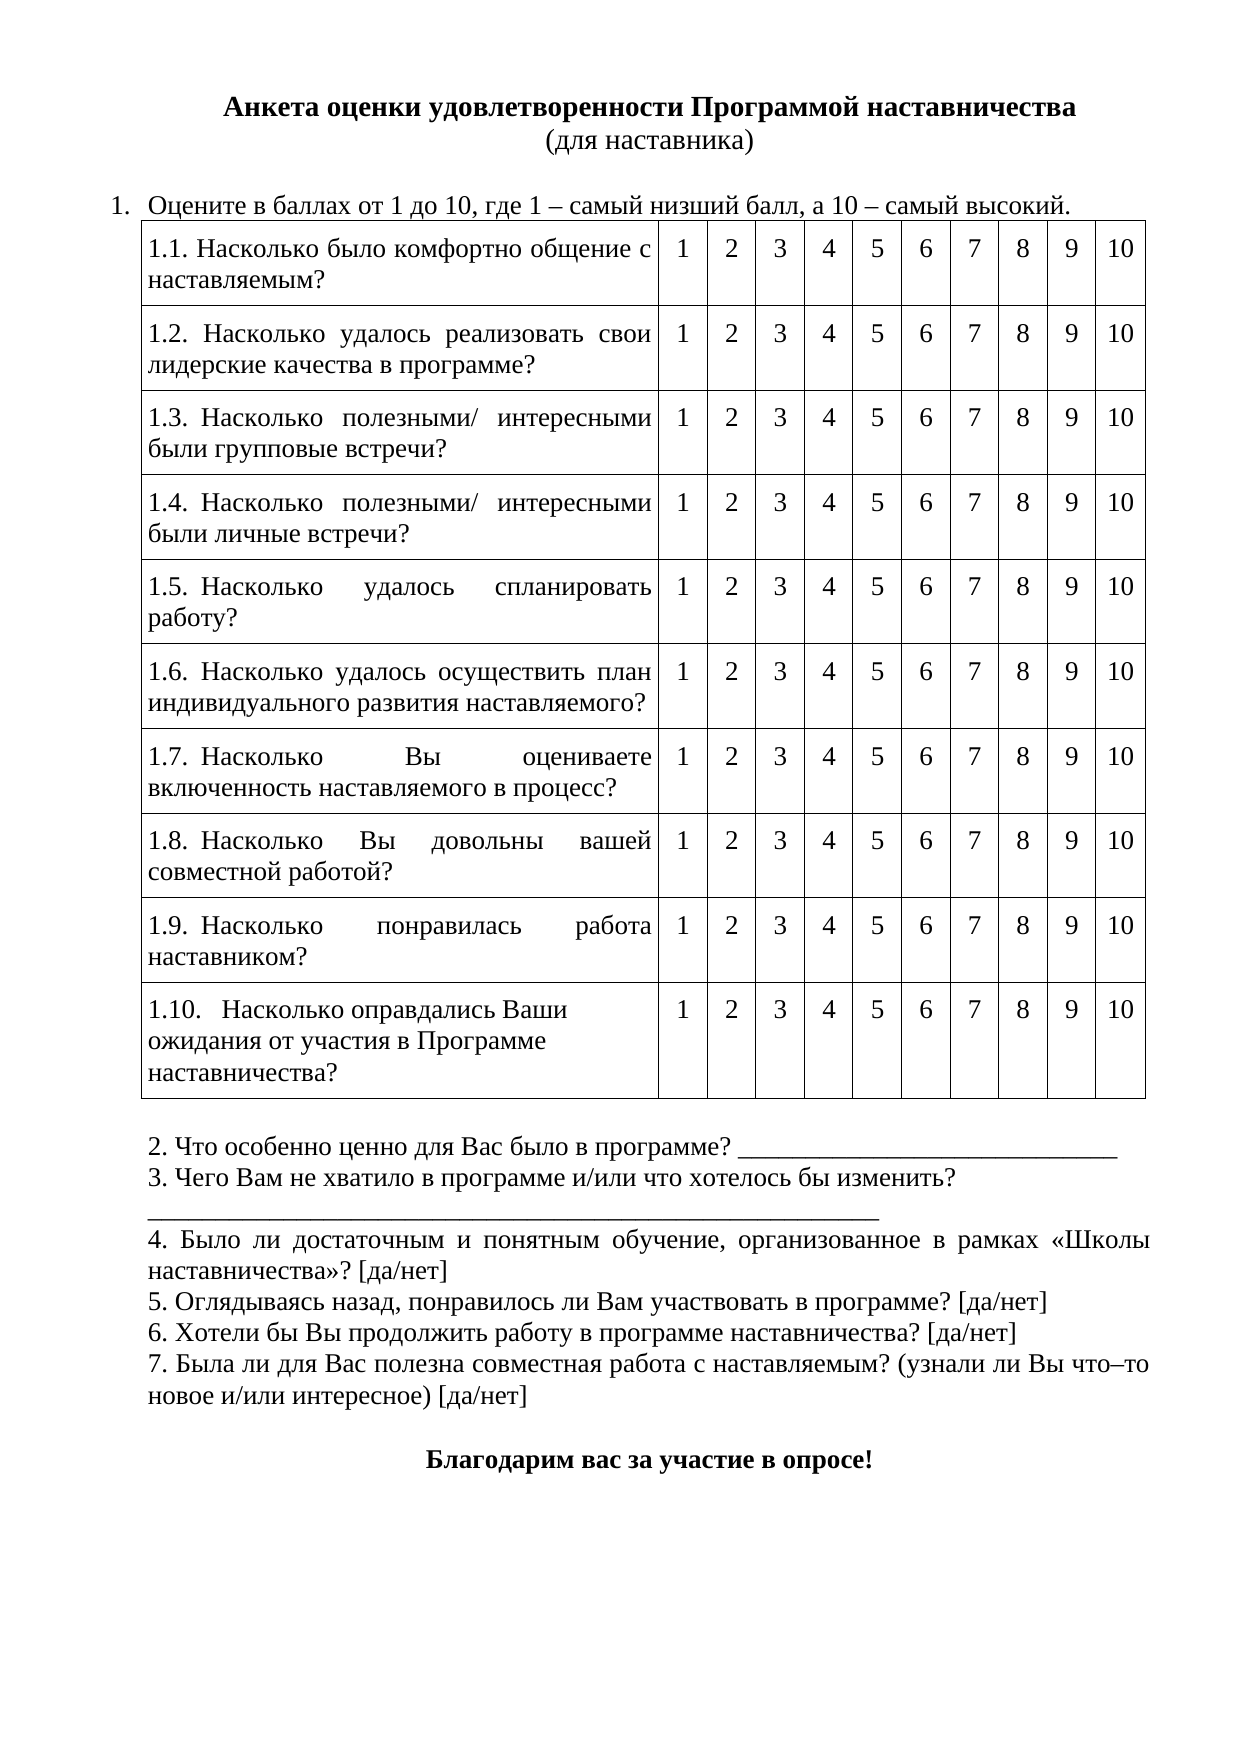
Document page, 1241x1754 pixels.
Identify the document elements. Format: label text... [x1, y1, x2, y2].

table_cell 10 [1096, 391, 1145, 474]
table_cell 8 [999, 644, 1047, 728]
table_cell 7 [951, 560, 998, 643]
table_header 9 [1048, 221, 1095, 305]
table_cell 2 [708, 729, 755, 812]
table_cell Насколько Вы оцениваете включенность наставляемого в процесс? [142, 729, 658, 812]
table_cell 9 [1048, 391, 1095, 474]
table_cell 1 [659, 644, 707, 728]
table_cell 3 [756, 560, 804, 643]
table_cell 8 [999, 475, 1047, 559]
table_cell 5 [853, 306, 901, 389]
table_header 8 [999, 221, 1047, 305]
table_cell 2 [708, 391, 755, 474]
table_cell 9 [1048, 475, 1095, 559]
table_cell 3 [756, 644, 804, 728]
table_cell 4 [805, 560, 852, 643]
table_header 4 [805, 221, 852, 305]
table_cell 6 [902, 391, 950, 474]
table_cell 3 [756, 475, 804, 559]
table_cell 4 [805, 391, 852, 474]
table_cell 2 [708, 644, 755, 728]
table_cell 5 [853, 391, 901, 474]
table_cell Насколько понравилась работа наставником? [142, 898, 658, 982]
table_cell 4 [805, 475, 852, 559]
table_cell 5 [853, 644, 901, 728]
table_cell 3 [756, 898, 804, 982]
table_cell 3 [756, 391, 804, 474]
table_cell 2 [708, 560, 755, 643]
table_cell 10 [1096, 306, 1145, 389]
table_cell 6 [902, 983, 950, 1097]
table_cell 1 [659, 475, 707, 559]
text 6. Хотели бы Вы продолжить работу в программе наставничества? [да/нет] [148, 1316, 1152, 1348]
table_cell Насколько полезными/ интересными были групповые встречи? [142, 391, 658, 474]
table_cell 1 [659, 560, 707, 643]
table_cell 4 [805, 729, 852, 812]
table_cell 4 [805, 898, 852, 982]
text 3. Чего Вам не хватило в программе и/или что хотелось бы изменить? [148, 1161, 1152, 1192]
table_cell 2 [708, 814, 755, 897]
table_cell 6 [902, 306, 950, 389]
table_cell 1 [659, 898, 707, 982]
table_cell 7 [951, 983, 998, 1097]
table_cell 10 [1096, 729, 1145, 812]
table_header 5 [853, 221, 901, 305]
table_cell 1.2. Насколько удалось реализовать свои лидерские качества в программе? [142, 306, 658, 389]
table_cell 7 [951, 475, 998, 559]
text 7. Была ли для Вас полезна совместная работа с наставляемым? (узнали ли Вы что–то новое и/или интересное) [да/нет] [148, 1348, 1152, 1410]
table_cell 9 [1048, 898, 1095, 982]
table_cell Насколько удалось осуществить план индивидуального развития наставляемого? [142, 644, 658, 728]
table_cell 7 [951, 898, 998, 982]
table_cell 5 [853, 729, 901, 812]
list Оцените в баллах от 1 до 10, где 1 – самый низший балл, а 10 – самый высокий. [110, 189, 1152, 220]
table_header 1.1. Насколько было комфортно общение с наставляемым? [142, 221, 658, 305]
table_cell 8 [999, 729, 1047, 812]
table_cell 6 [902, 475, 950, 559]
table_cell 6 [902, 814, 950, 897]
table_cell 6 [902, 729, 950, 812]
table_cell 10 [1096, 560, 1145, 643]
table_cell 1 [659, 391, 707, 474]
table_cell 5 [853, 560, 901, 643]
table_cell 10 [1096, 898, 1145, 982]
table_cell 6 [902, 560, 950, 643]
table_cell 4 [805, 644, 852, 728]
table_cell Насколько полезными/ интересными были личные встречи? [142, 475, 658, 559]
table_cell 9 [1048, 560, 1095, 643]
table_cell Насколько оправдались Ваши ожидания от участия в Программе наставничества? [142, 983, 658, 1097]
text Благодарим вас за участие в опросе! [148, 1443, 1152, 1474]
table_cell 3 [756, 983, 804, 1097]
table_cell 3 [756, 306, 804, 389]
table_cell 5 [853, 898, 901, 982]
table_cell 1 [659, 729, 707, 812]
table_cell 9 [1048, 306, 1095, 389]
table_cell 5 [853, 983, 901, 1097]
table_cell 7 [951, 814, 998, 897]
text 2. Что особенно ценно для Вас было в программе? ____________________________ [148, 1129, 1152, 1161]
table_cell 8 [999, 983, 1047, 1097]
table_cell 10 [1096, 983, 1145, 1097]
table_header 2 [708, 221, 755, 305]
table_cell 8 [999, 560, 1047, 643]
table_cell 8 [999, 898, 1047, 982]
table_header 3 [756, 221, 804, 305]
table_cell Насколько удалось спланировать работу? [142, 560, 658, 643]
table_cell 6 [902, 644, 950, 728]
text (для наставника) [148, 122, 1152, 156]
table_cell 2 [708, 475, 755, 559]
table_cell 8 [999, 814, 1047, 897]
table_cell 5 [853, 814, 901, 897]
table_cell Насколько Вы довольны вашей совместной работой? [142, 814, 658, 897]
table_cell 6 [902, 898, 950, 982]
table_cell 2 [708, 898, 755, 982]
text 4. Было ли достаточным и понятным обучение, организованное в рамках «Школы наставничества»? [да/нет] [148, 1223, 1152, 1285]
table_cell 10 [1096, 475, 1145, 559]
table_cell 4 [805, 983, 852, 1097]
table_cell 1 [659, 306, 707, 389]
table_cell 3 [756, 729, 804, 812]
table_cell 4 [805, 306, 852, 389]
table_header 7 [951, 221, 998, 305]
table_cell 5 [853, 475, 901, 559]
table_cell 7 [951, 391, 998, 474]
table_header 10 [1096, 221, 1145, 305]
table_cell 2 [708, 983, 755, 1097]
table_cell 2 [708, 306, 755, 389]
table_cell 8 [999, 391, 1047, 474]
table_cell 9 [1048, 729, 1095, 812]
table_cell 9 [1048, 983, 1095, 1097]
table_cell 10 [1096, 644, 1145, 728]
table_cell 1 [659, 814, 707, 897]
table_cell 9 [1048, 814, 1095, 897]
table_cell 3 [756, 814, 804, 897]
table_cell 1 [659, 983, 707, 1097]
text Анкета оценки удовлетворенности Программой наставничества [148, 89, 1152, 122]
table_cell 4 [805, 814, 852, 897]
table_header 1 [659, 221, 707, 305]
text ______________________________________________________ [148, 1192, 1152, 1223]
table_cell 7 [951, 644, 998, 728]
table_cell 10 [1096, 814, 1145, 897]
table_cell 9 [1048, 644, 1095, 728]
table_cell 7 [951, 729, 998, 812]
table_header 6 [902, 221, 950, 305]
table_cell 8 [999, 306, 1047, 389]
table_cell 7 [951, 306, 998, 389]
text 5. Оглядываясь назад, понравилось ли Вам участвовать в программе? [да/нет] [148, 1285, 1152, 1316]
